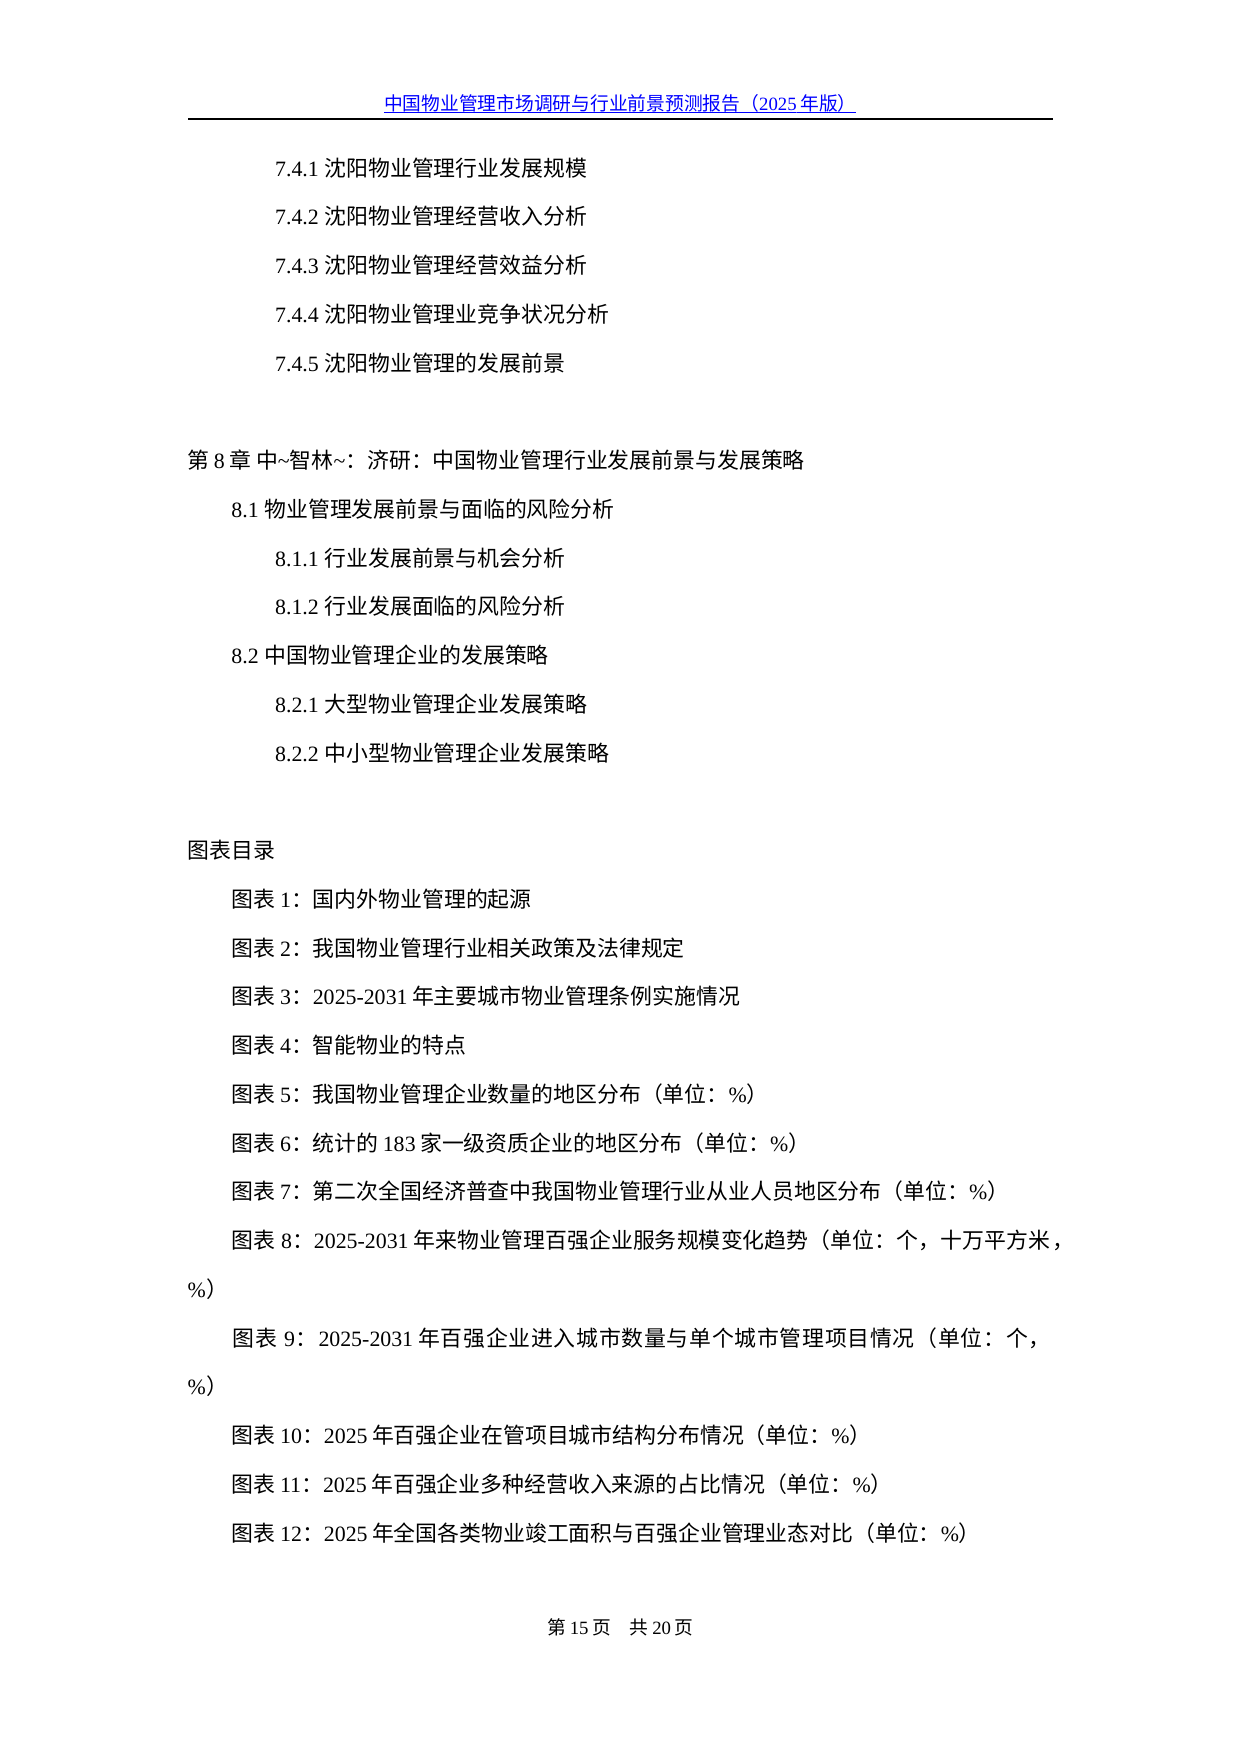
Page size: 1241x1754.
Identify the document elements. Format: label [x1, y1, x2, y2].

text [187, 150, 1053, 1548]
